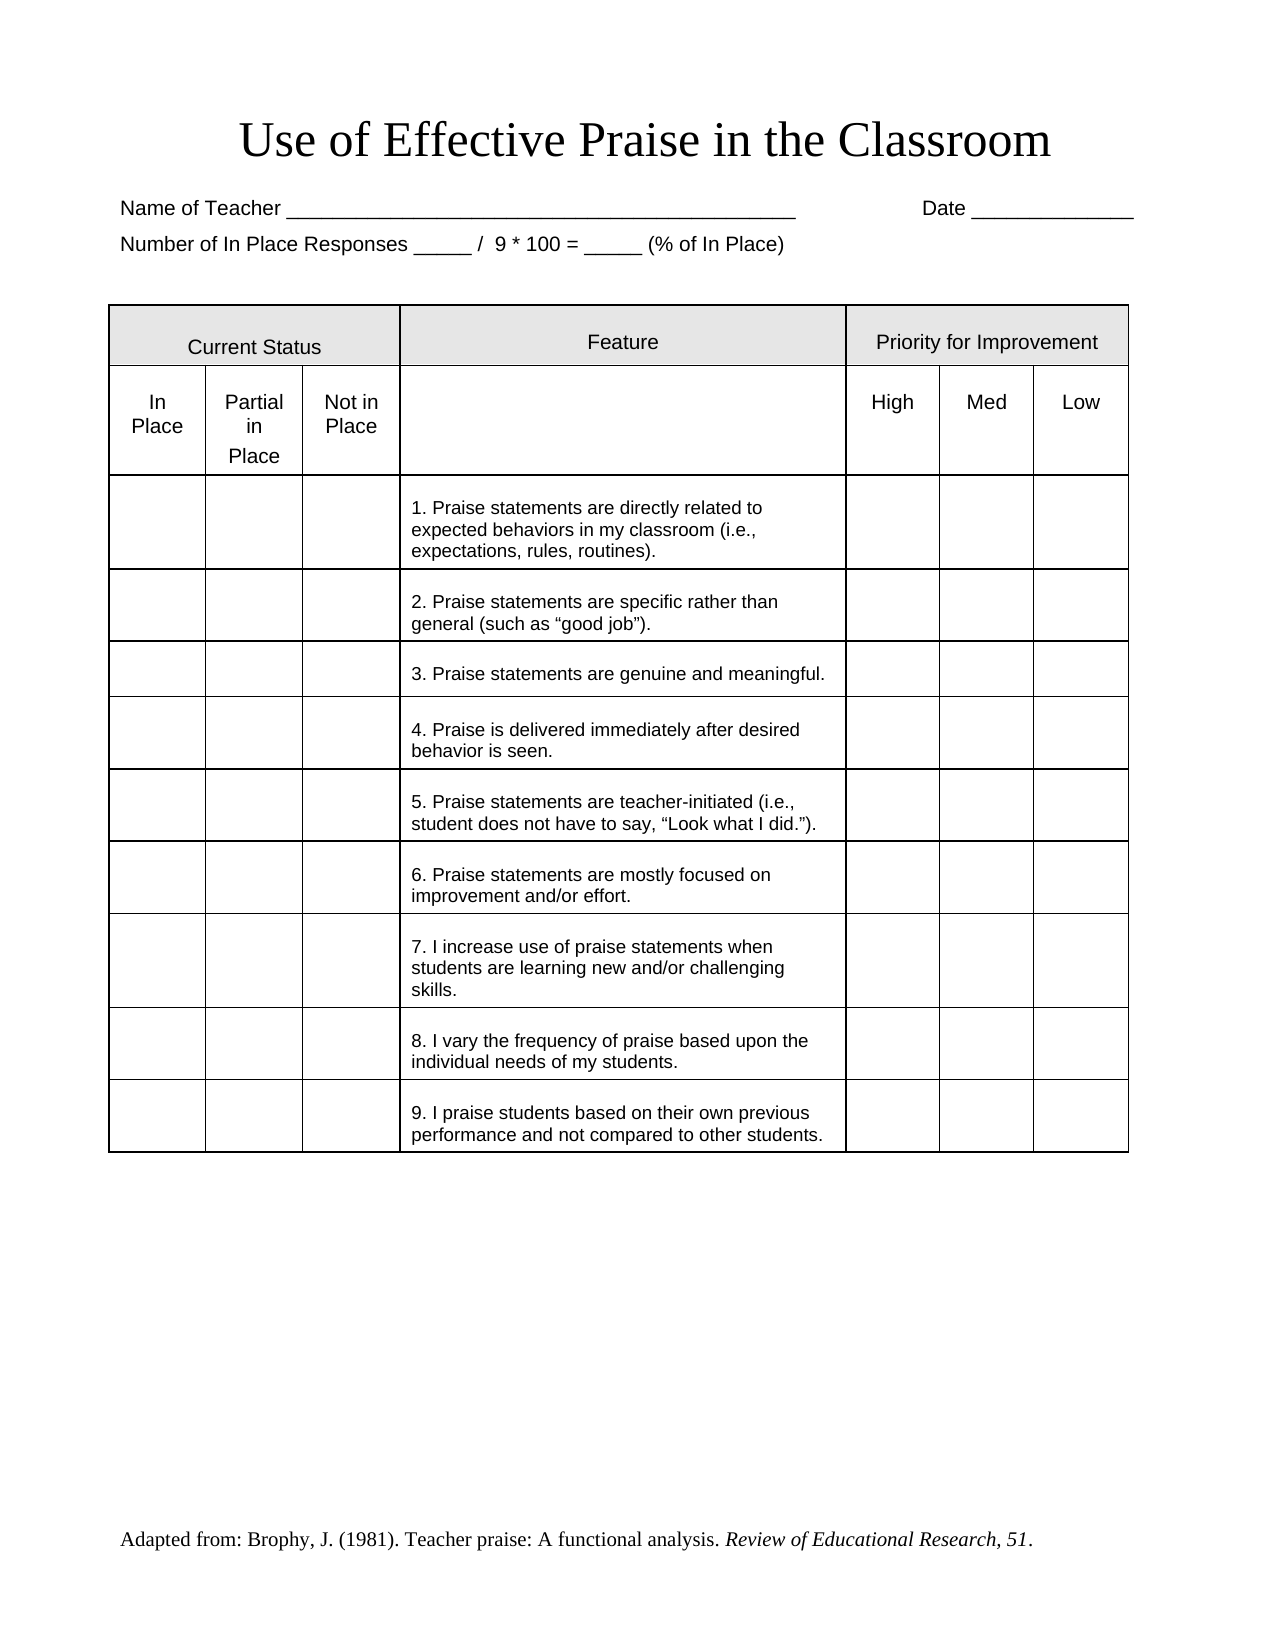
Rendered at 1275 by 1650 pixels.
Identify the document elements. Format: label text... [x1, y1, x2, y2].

table_cell Med [940, 366, 1033, 474]
table_cell [206, 1008, 302, 1079]
table_cell [110, 570, 205, 640]
table_cell [206, 914, 302, 1006]
table_cell 4. Praise is delivered immediately after desired behavior is seen. [401, 697, 845, 768]
table_cell [940, 642, 1033, 696]
table_cell [303, 770, 399, 840]
table_cell [1034, 914, 1128, 1006]
table_cell [110, 842, 205, 912]
text Name of Teacher ____________________________________________ Date ______________ [120, 196, 1200, 220]
table_cell [206, 642, 302, 696]
table_cell 5. Praise statements are teacher-initiated (i.e., student does not have to say, “Look what I did.”). [401, 770, 845, 840]
table_header Priority for Improvement [847, 306, 1128, 364]
table_cell [1034, 697, 1128, 768]
table_cell [303, 642, 399, 696]
table_cell [110, 914, 205, 1006]
table_cell [1034, 642, 1128, 696]
table_cell Partial in Place [206, 366, 302, 474]
table_cell Not in Place [303, 366, 399, 474]
table_cell [206, 476, 302, 568]
table_cell [110, 642, 205, 696]
table_cell [303, 570, 399, 640]
table_cell [940, 697, 1033, 768]
table_cell [303, 697, 399, 768]
table_cell High [847, 366, 939, 474]
table_cell [847, 770, 939, 840]
table_cell [110, 770, 205, 840]
table_cell [847, 1080, 939, 1151]
table_header Feature [401, 306, 845, 364]
table_cell [940, 842, 1033, 912]
table_cell 8. I vary the frequency of praise based upon the individual needs of my students. [401, 1008, 845, 1079]
table_cell [940, 570, 1033, 640]
table_cell [110, 476, 205, 568]
table_cell [847, 697, 939, 768]
table_cell [847, 642, 939, 696]
table_cell [1034, 476, 1128, 568]
table_cell Low [1034, 366, 1128, 474]
table_cell [303, 1080, 399, 1151]
table_cell [303, 842, 399, 912]
table_cell [940, 770, 1033, 840]
text Number of In Place Responses _____ / 9 * 100 = _____ (% of In Place) [120, 232, 1200, 256]
table_cell [206, 570, 302, 640]
table_cell 9. I praise students based on their own previous performance and not compared to other students. [401, 1080, 845, 1151]
table_cell [206, 842, 302, 912]
table_cell 3. Praise statements are genuine and meaningful. [401, 642, 845, 696]
table_cell 7. I increase use of praise statements when students are learning new and/or challenging skills. [401, 914, 845, 1006]
table_cell [940, 914, 1033, 1006]
table_cell [303, 476, 399, 568]
table_cell [847, 570, 939, 640]
table_cell [110, 1008, 205, 1079]
table_cell 2. Praise statements are specific rather than general (such as “good job”). [401, 570, 845, 640]
table_cell 6. Praise statements are mostly focused on improvement and/or effort. [401, 842, 845, 912]
table_cell [1034, 842, 1128, 912]
table_cell [110, 1080, 205, 1151]
table_cell [303, 1008, 399, 1079]
table_cell In Place [110, 366, 205, 474]
text Use of Effective Praise in the Classroom [120, 109, 1200, 167]
table_cell [847, 914, 939, 1006]
table_cell [303, 914, 399, 1006]
table_cell [847, 842, 939, 912]
table_cell [1034, 1008, 1128, 1079]
table_cell [1034, 570, 1128, 640]
table_cell [110, 697, 205, 768]
table_cell [206, 1080, 302, 1151]
table_cell [1034, 770, 1128, 840]
table_cell [940, 476, 1033, 568]
table_header Current Status [110, 306, 399, 364]
table_cell [206, 770, 302, 840]
table_cell [940, 1008, 1033, 1079]
table_cell 1. Praise statements are directly related to expected behaviors in my classroom (i.e., expectations, rules, routines). [401, 476, 845, 568]
table_cell [206, 697, 302, 768]
table_cell [1034, 1080, 1128, 1151]
table_cell [847, 476, 939, 568]
table_cell [847, 1008, 939, 1079]
table_cell [940, 1080, 1033, 1151]
table_cell [401, 366, 845, 474]
